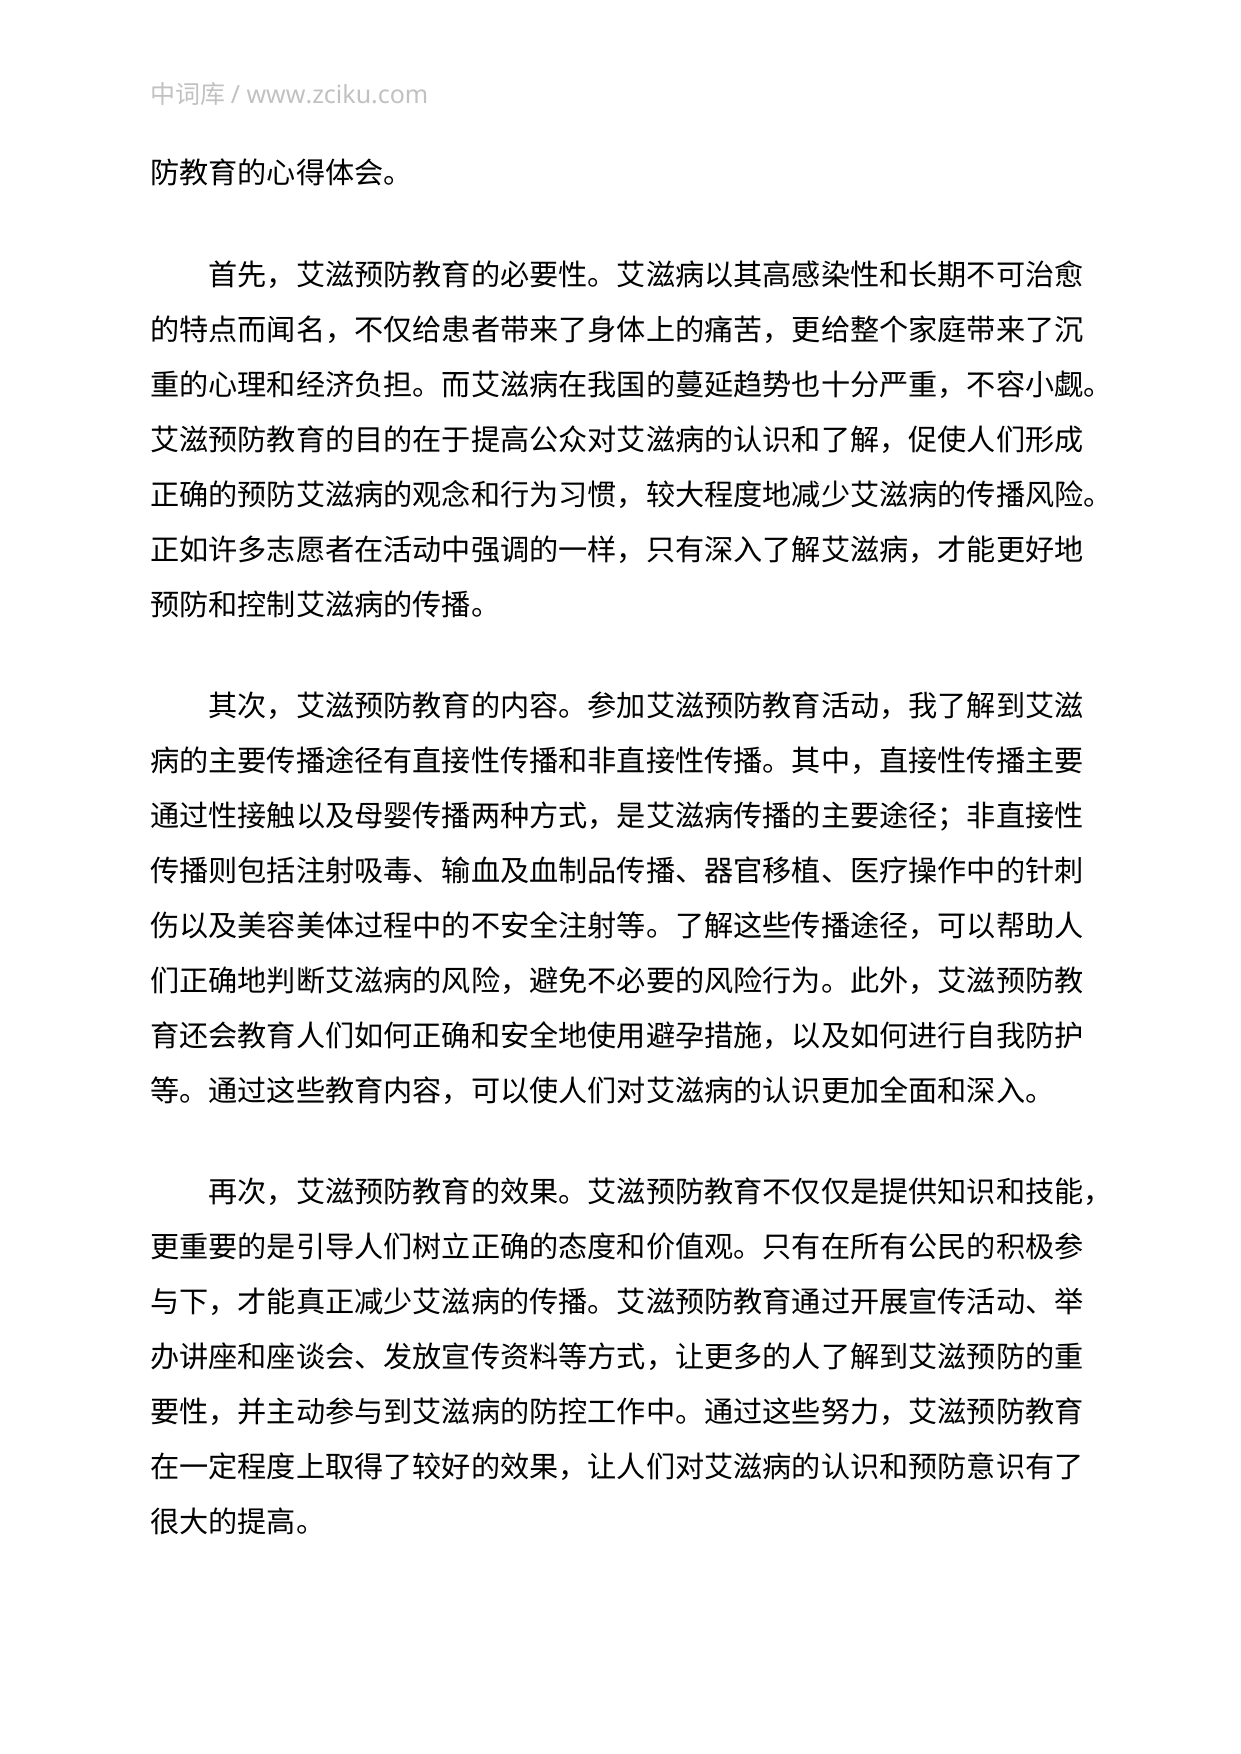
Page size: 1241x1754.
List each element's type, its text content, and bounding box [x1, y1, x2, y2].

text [150, 150, 1090, 192]
text 再次，艾滋预防教育的效果。艾滋预防教育不仅仅是提供知识和技能，更重要的是引导人们树立正确的态度和价值观。只有在所有公民的积极参与下，才能真正减少艾滋病的传播。艾滋预防教育通过开展宣传活动、举办讲座和座谈会、发放宣传资料等方式，让更多的人了解到艾滋预防的重要性，并主动参与到艾滋病的防控工作中。通过这些努力，艾滋预防教育在一定程度上取得了较好的效果，让人们对艾滋病的认识和预防意识有了很大的提高。 [150, 1169, 1090, 1541]
text 首先，艾滋预防教育的必要性。艾滋病以其高感染性和长期不可治愈的特点而闻名，不仅给患者带来了身体上的痛苦，更给整个家庭带来了沉重的心理和经济负担。而艾滋病在我国的蔓延趋势也十分严重，不容小觑。艾滋预防教育的目的在于提高公众对艾滋病的认识和了解，促使人们形成正确的预防艾滋病的观念和行为习惯，较大程度地减少艾滋病的传播风险。正如许多志愿者在活动中强调的一样，只有深入了解艾滋病，才能更好地预防和控制艾滋病的传播。 [150, 252, 1090, 623]
text 其次，艾滋预防教育的内容。参加艾滋预防教育活动，我了解到艾滋病的主要传播途径有直接性传播和非直接性传播。其中，直接性传播主要通过性接触以及母婴传播两种方式，是艾滋病传播的主要途径；非直接性传播则包括注射吸毒、输血及血制品传播、器官移植、医疗操作中的针刺伤以及美容美体过程中的不安全注射等。了解这些传播途径，可以帮助人们正确地判断艾滋病的风险，避免不必要的风险行为。此外，艾滋预防教育还会教育人们如何正确和安全地使用避孕措施，以及如何进行自我防护等。通过这些教育内容，可以使人们对艾滋病的认识更加全面和深入。 [150, 683, 1090, 1109]
